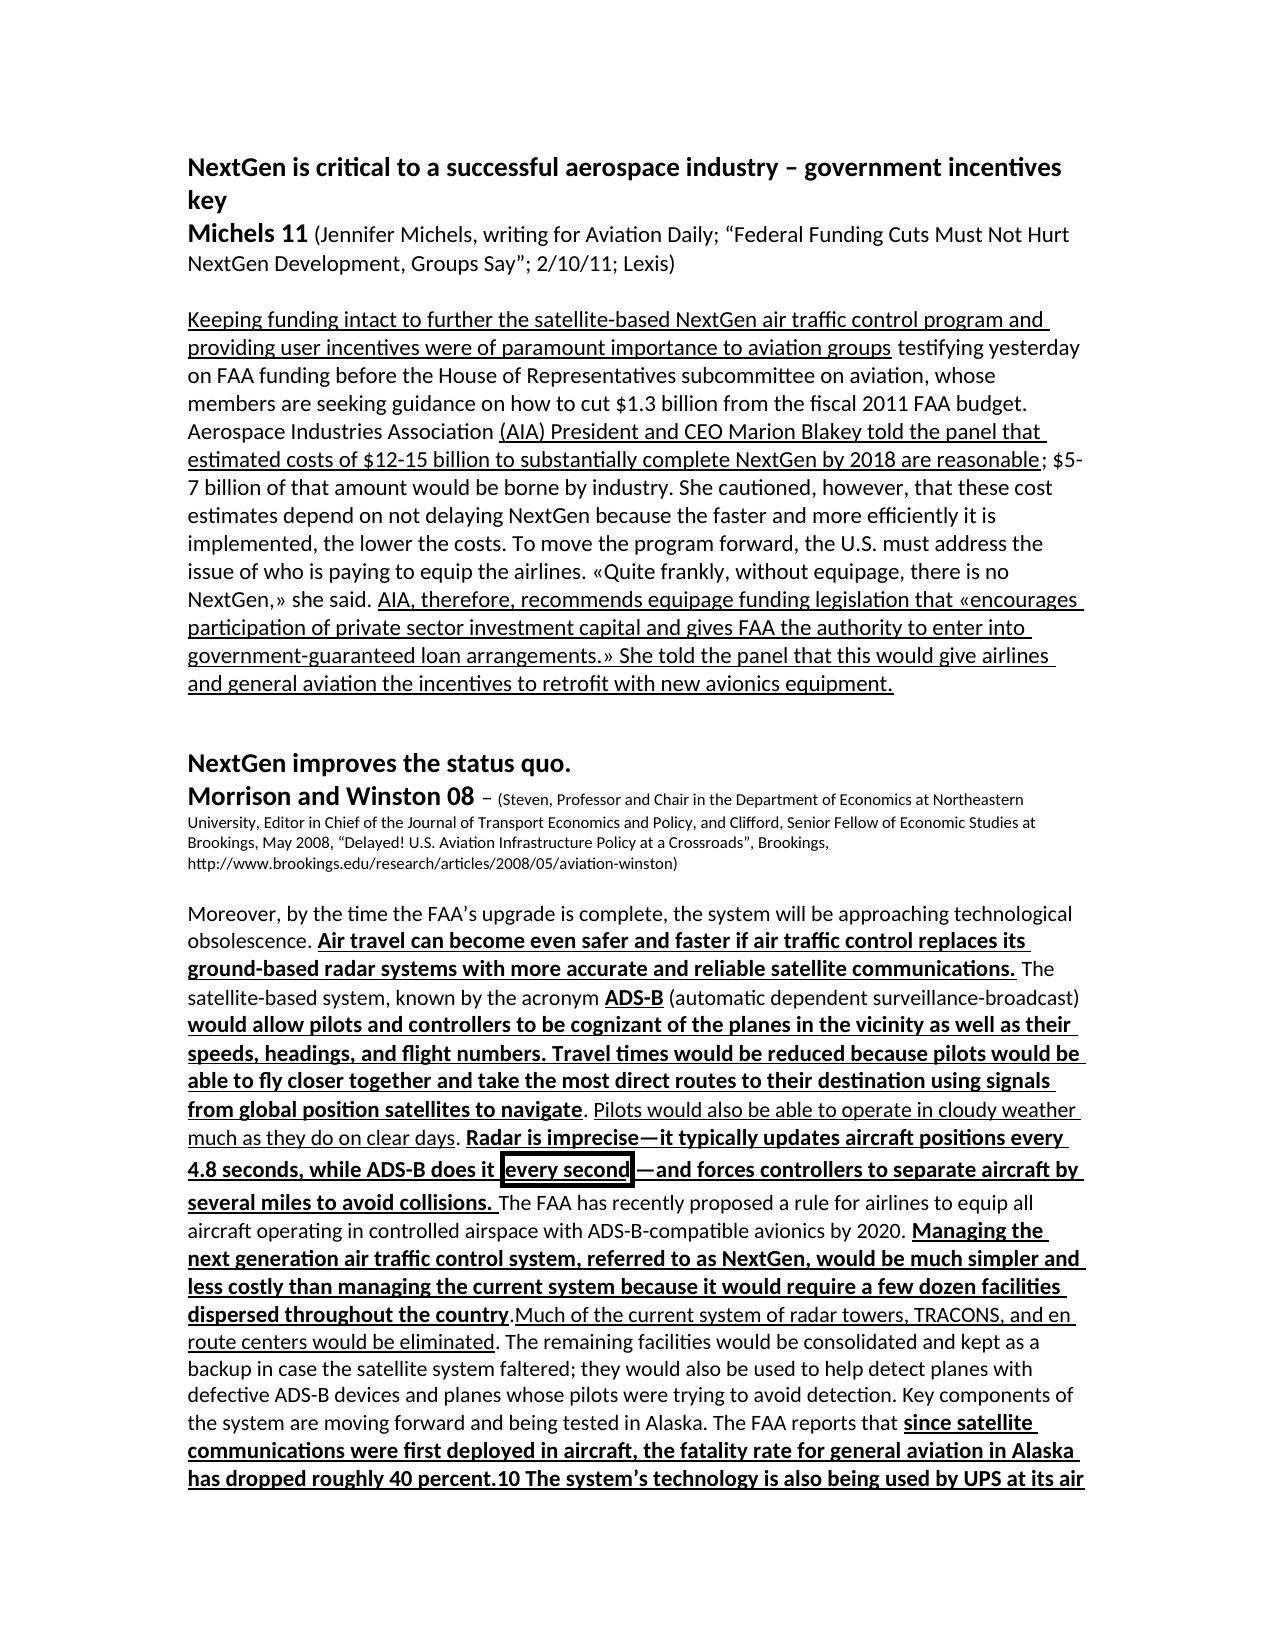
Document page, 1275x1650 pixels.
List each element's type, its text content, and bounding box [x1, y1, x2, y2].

text Morrison and Winston 08 – (Steven, Professor and Chair in the Department of Economics at Northeastern University, Editor in Chief of the Journal of Transport Economics and Policy, and Clifford, Senior Fellow of Economic Studies at Brookings, May 2008, “Delayed! U.S. Aviation Infrastructure Policy at a Crossroads”, Brookings, http://www.brookings.edu/research/articles/2008/05/aviation-winston) [187, 779, 1087, 873]
text Keeping funding intact to further the satellite-based NextGen air traffic control program and providing user incentives were of paramount importance to aviation groups testifying yesterday on FAA funding before the House of Representatives subcommittee on aviation, whose members are seeking guidance on how to cut $1.3 billion from the fiscal 2011 FAA budget. Aerospace Industries Association (AIA) President and CEO Marion Blakey told the panel that estimated costs of $12-15 billion to substantially complete NextGen by 2018 are reasonable; $5-7 billion of that amount would be borne by industry. She cautioned, however, that these cost estimates depend on not delaying NextGen because the faster and more efficiently it is implemented, the lower the costs. To move the program forward, the U.S. must address the issue of who is paying to equip the airlines. «Quite frankly, without equipage, there is no NextGen,» she said. AIA, therefore, recommends equipage funding legislation that «encourages participation of private sector investment capital and gives FAA the authority to enter into government-guaranteed loan arrangements.» She told the panel that this would give airlines and general aviation the incentives to retrofit with new avionics equipment. [187, 305, 1087, 697]
subtitle NextGen is critical to a successful aerospace industry – government incentives key [187, 150, 1087, 216]
text Michels 11 (Jennifer Michels, writing for Aviation Daily; “Federal Funding Cuts Must Not Hurt NextGen Development, Groups Say”; 2/10/11; Lexis) [187, 216, 1087, 277]
subtitle NextGen improves the status quo. [187, 746, 1087, 779]
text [187, 900, 1087, 1492]
